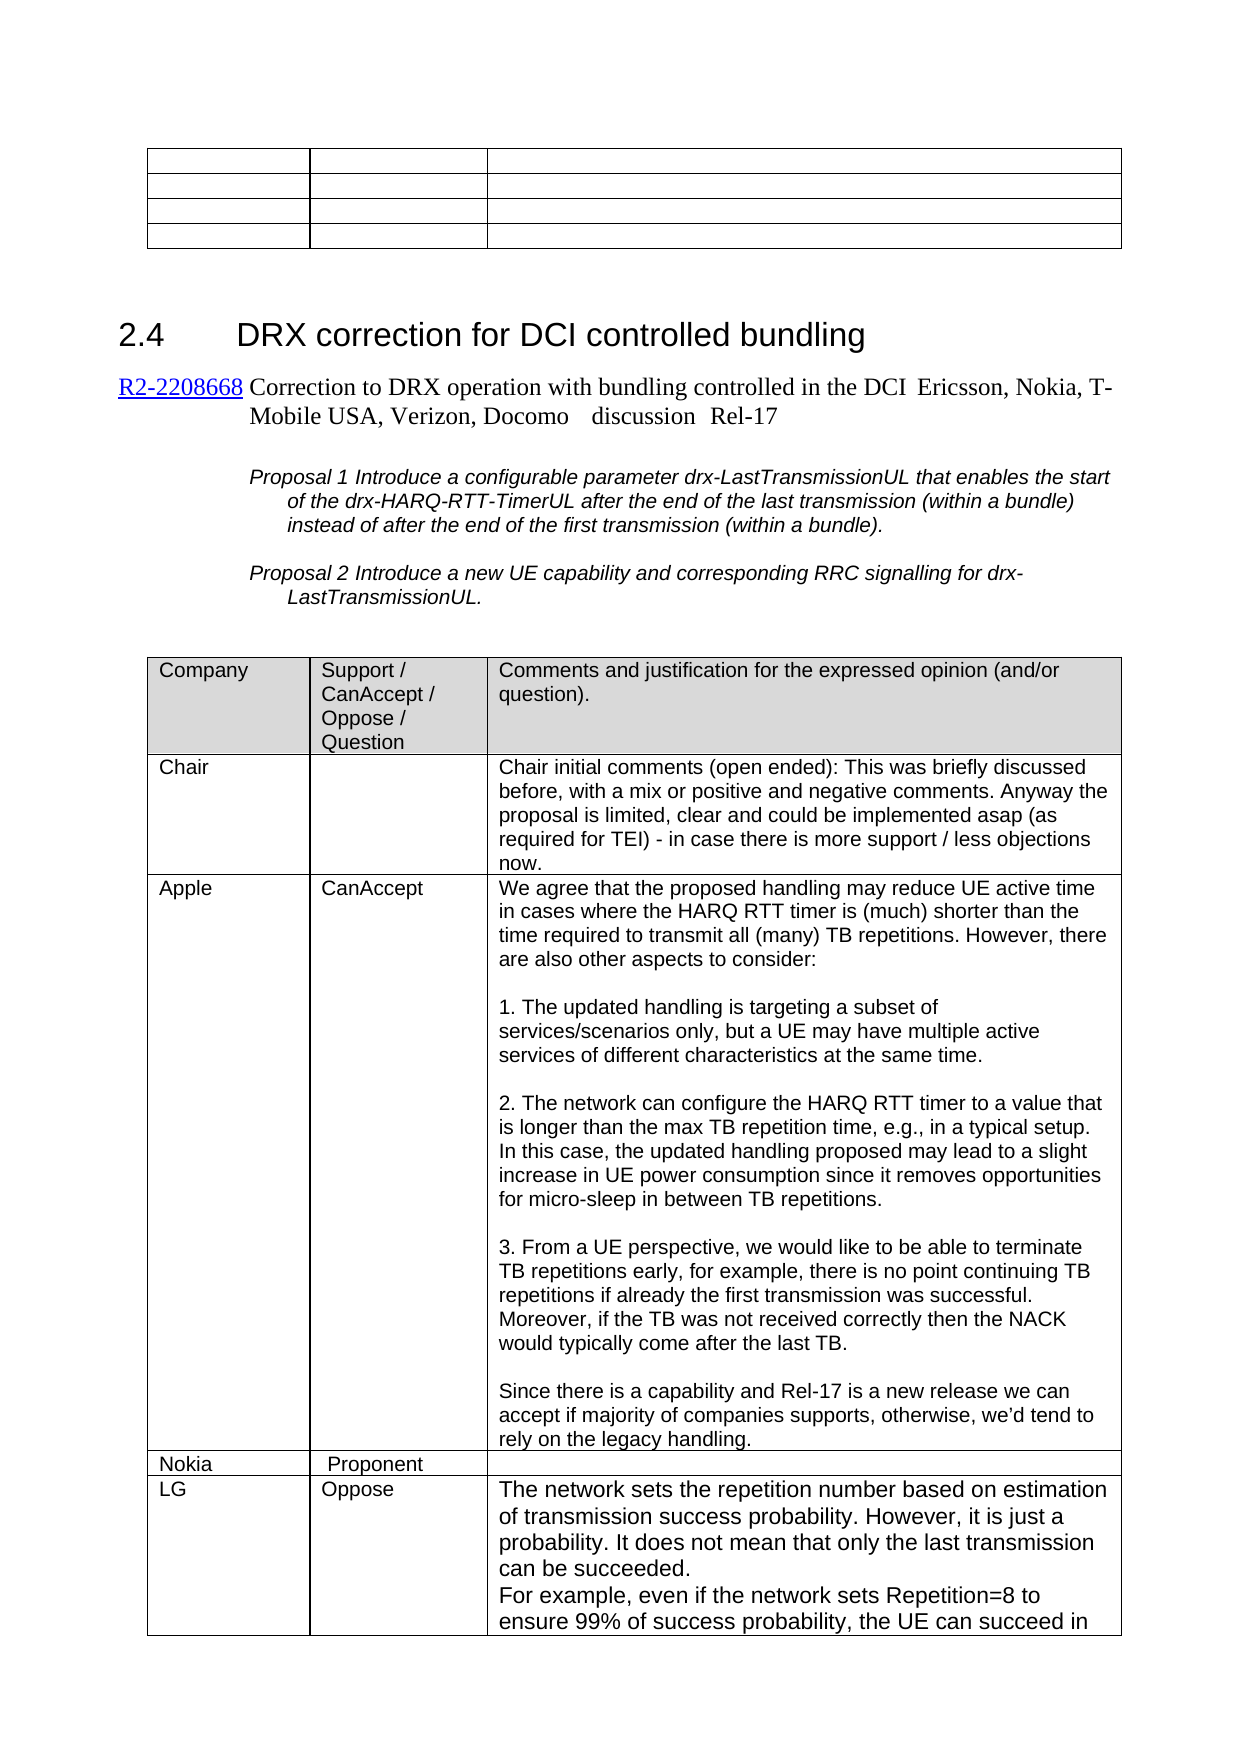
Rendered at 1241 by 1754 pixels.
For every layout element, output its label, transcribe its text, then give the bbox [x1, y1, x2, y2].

table_header Comments and justification for the expressed opinion (and/or question). [488, 658, 1121, 753]
table_header Company [148, 658, 309, 753]
subtitle 2.4 DRX correction for DCI controlled bundling [118, 315, 1122, 354]
table_cell [488, 149, 1121, 172]
table_cell [488, 224, 1121, 247]
table_cell We agree that the proposed handling may reduce UE active time in cases where the HARQ RTT timer is (much) shorter than the time required to transmit all (many) TB repetitions. However, there are also other aspects to consider: 1. The updated handling is targeting a subset of services/scenarios only, but a UE may have multiple active services of different characteristics at the same time. 2. The network can configure the HARQ RTT timer to a value that is longer than the max TB repetition time, e.g., in a typical setup. In this case, the updated handling proposed may lead to a slight increase in UE power consumption since it removes opportunities for micro-sleep in between TB repetitions. 3. From a UE perspective, we would like to be able to terminate TB repetitions early, for example, there is no point continuing TB repetitions if already the first transmission was successful. Moreover, if the TB was not received correctly then the NACK would typically come after the last TB. Since there is a capability and Rel-17 is a new release we can accept if majority of companies supports, otherwise, we’d tend to rely on the legacy handling. [488, 875, 1121, 1450]
table_cell Chair initial comments (open ended): This was briefly discussed before, with a mix or positive and negative comments. Anyway the proposal is limited, clear and could be implemented asap (as required for TEI) - in case there is more support / less objections now. [488, 755, 1121, 874]
table_cell Apple [148, 875, 309, 1450]
table_cell Oppose [311, 1476, 487, 1634]
table_cell [488, 199, 1121, 222]
table_cell [311, 149, 487, 172]
table_cell [488, 174, 1121, 197]
table_cell [488, 1451, 1121, 1475]
table_cell [311, 755, 487, 874]
text Proposal 2 Introduce a new UE capability and corresponding RRC signalling for drx-LastTransmissionUL. [249, 561, 1122, 609]
table_cell Proponent [311, 1451, 487, 1475]
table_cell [488, 1476, 1121, 1634]
table_cell Chair [148, 755, 309, 874]
text Proposal 1 Introduce a configurable parameter drx-LastTransmissionUL that enables the start of the drx-HARQ-RTT-TimerUL after the end of the last transmission (within a bundle) instead of after the end of the first transmission (within a bundle). [249, 465, 1122, 537]
table_cell [148, 224, 309, 247]
table_cell [311, 199, 487, 222]
table_header Support / CanAccept / Oppose / Question [311, 658, 487, 753]
table_cell [148, 174, 309, 197]
table_cell [148, 149, 309, 172]
table_cell [148, 199, 309, 222]
table_cell LG [148, 1476, 309, 1634]
table_cell Nokia [148, 1451, 309, 1475]
table_cell [311, 224, 487, 247]
title R2-2208668 Correction to DRX operation with bundling controlled in the DCI Ericsson, Nokia, T-Mobile USA, Verizon, Docomo discussion Rel-17 [118, 372, 1122, 430]
table_cell [311, 174, 487, 197]
table_cell CanAccept [311, 875, 487, 1450]
